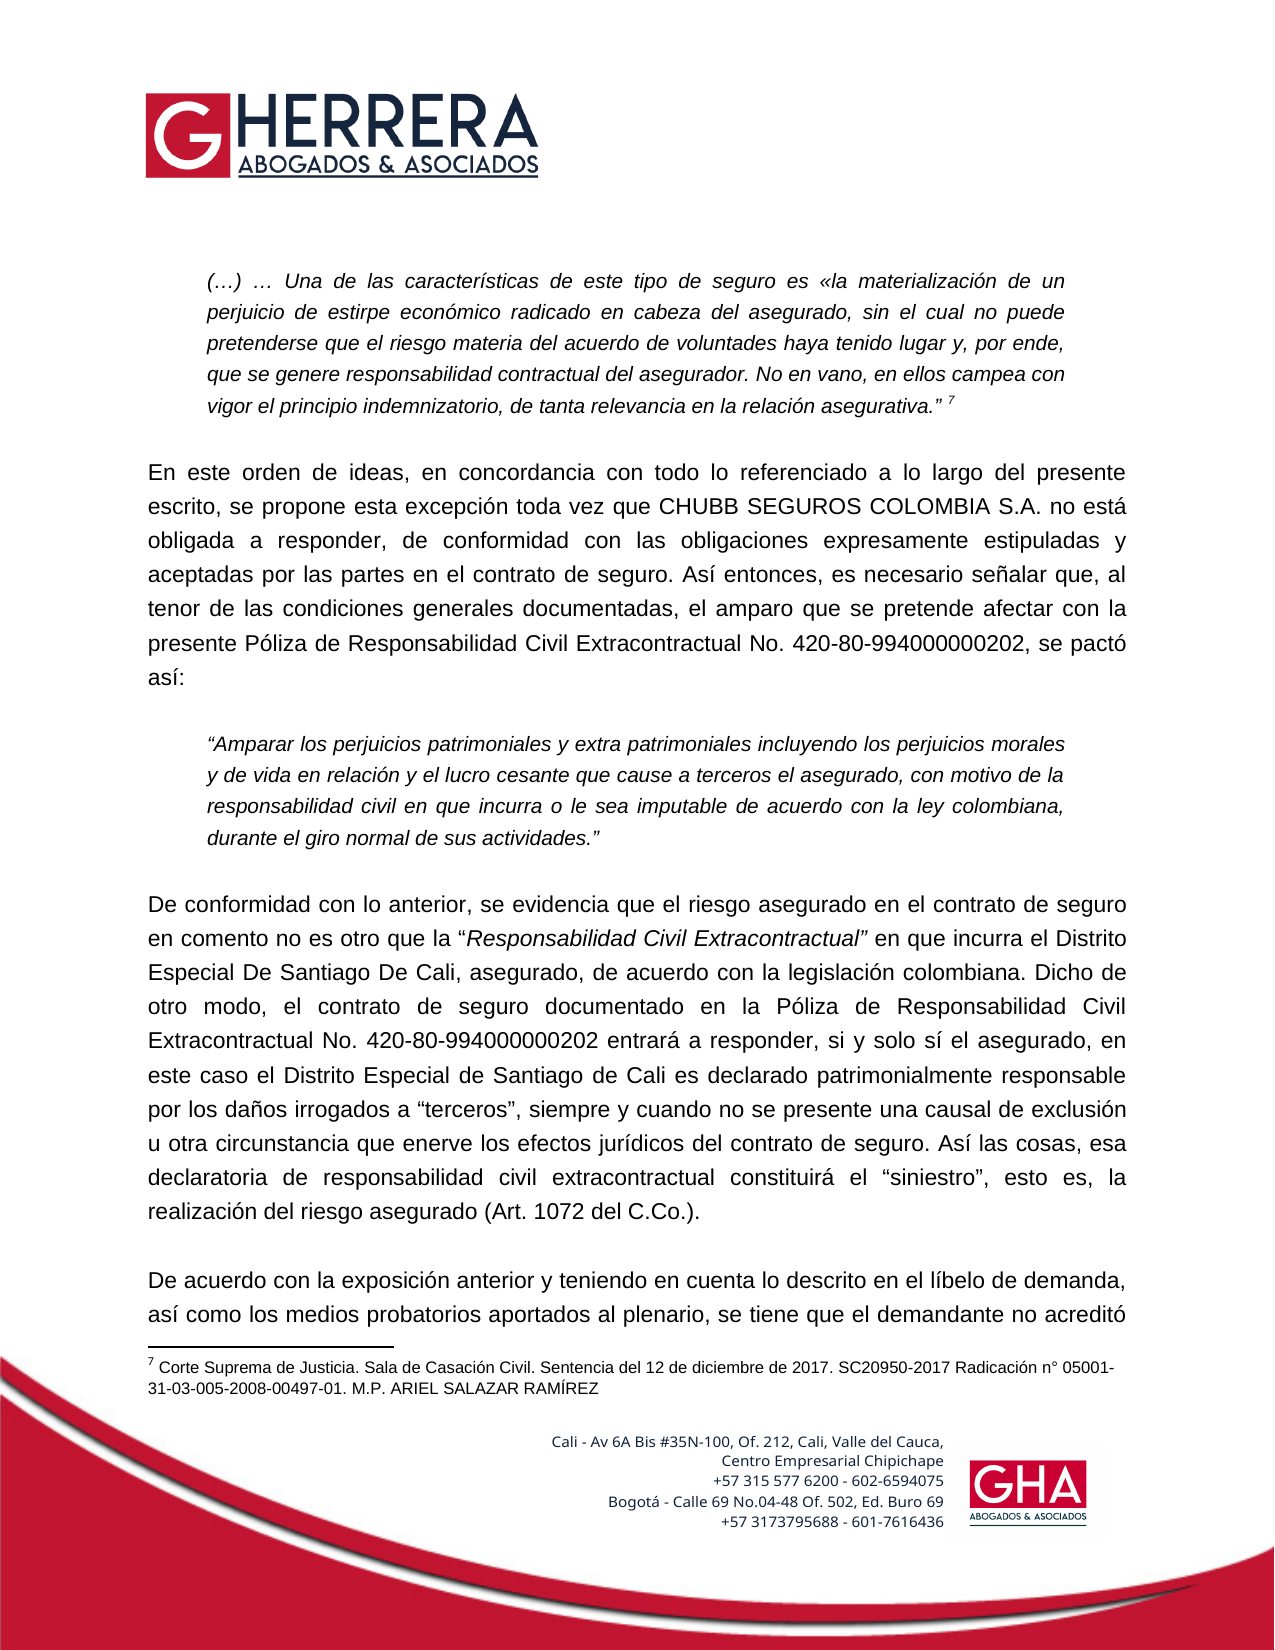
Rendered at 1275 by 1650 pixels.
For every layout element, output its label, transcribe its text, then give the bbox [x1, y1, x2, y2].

picture [0, 1343, 1274, 1650]
text En este orden de ideas, en concordancia con todo lo referenciado a lo largo del presente escrito, se propone esta excepción toda vez que CHUBB SEGUROS COLOMBIA S.A. no está obligada a responder, de conformidad con las obligaciones expresamente estipuladas y aceptadas por las partes en el contrato de seguro. Así entonces, es necesario señalar que, al tenor de las condiciones generales documentadas, el amparo que se pretende afectar con la presente Póliza de Responsabilidad Civil Extracontractual No. 420-80-994000000202, se pactó así: [148, 459, 1127, 690]
picture [125, 69, 558, 201]
text De conformidad con lo anterior, se evidencia que el riesgo asegurado en el contrato de seguro en comento no es otro que la “Responsabilidad Civil Extracontractual” en que incurra el Distrito Especial De Santiago De Cali, asegurado, de acuerdo con la legislación colombiana. Dicho de otro modo, el contrato de seguro documentado en la Póliza de Responsabilidad Civil Extracontractual No. 420-80-994000000202 entrará a responder, si y solo sí el asegurado, en este caso el Distrito Especial de Santiago de Cali es declarado patrimonialmente responsable por los daños irrogados a “terceros”, siempre y cuando no se presente una causal de exclusión u otra circunstancia que enerve los efectos jurídicos del contrato de seguro. Así las cosas, esa declaratoria de responsabilidad civil extracontractual constituirá el “siniestro”, esto es, la realización del riesgo asegurado (Art. 1072 del C.Co.). [148, 891, 1127, 1225]
list (…) … Una de las características de este tipo de seguro es «la materialización de un perjuicio de estirpe económico radicado en cabeza del asegurado, sin el cual no puede pretenderse que el riesgo materia del acuerdo de voluntades haya tenido lugar y, por ende, que se genere responsabilidad contractual del asegurador. No en vano, en ellos campea con vigor el principio indemnizatorio, de tanta relevancia en la relación asegurativa.” [207, 269, 1068, 417]
list “Amparar los perjuicios patrimoniales y extra patrimoniales incluyendo los perjuicios morales y de vida en relación y el lucro cesante que cause a terceros el asegurado, con motivo de la responsabilidad civil en que incurra o le sea imputable de acuerdo con la ley colombiana, durante el giro normal de sus actividades.” [207, 732, 1068, 849]
